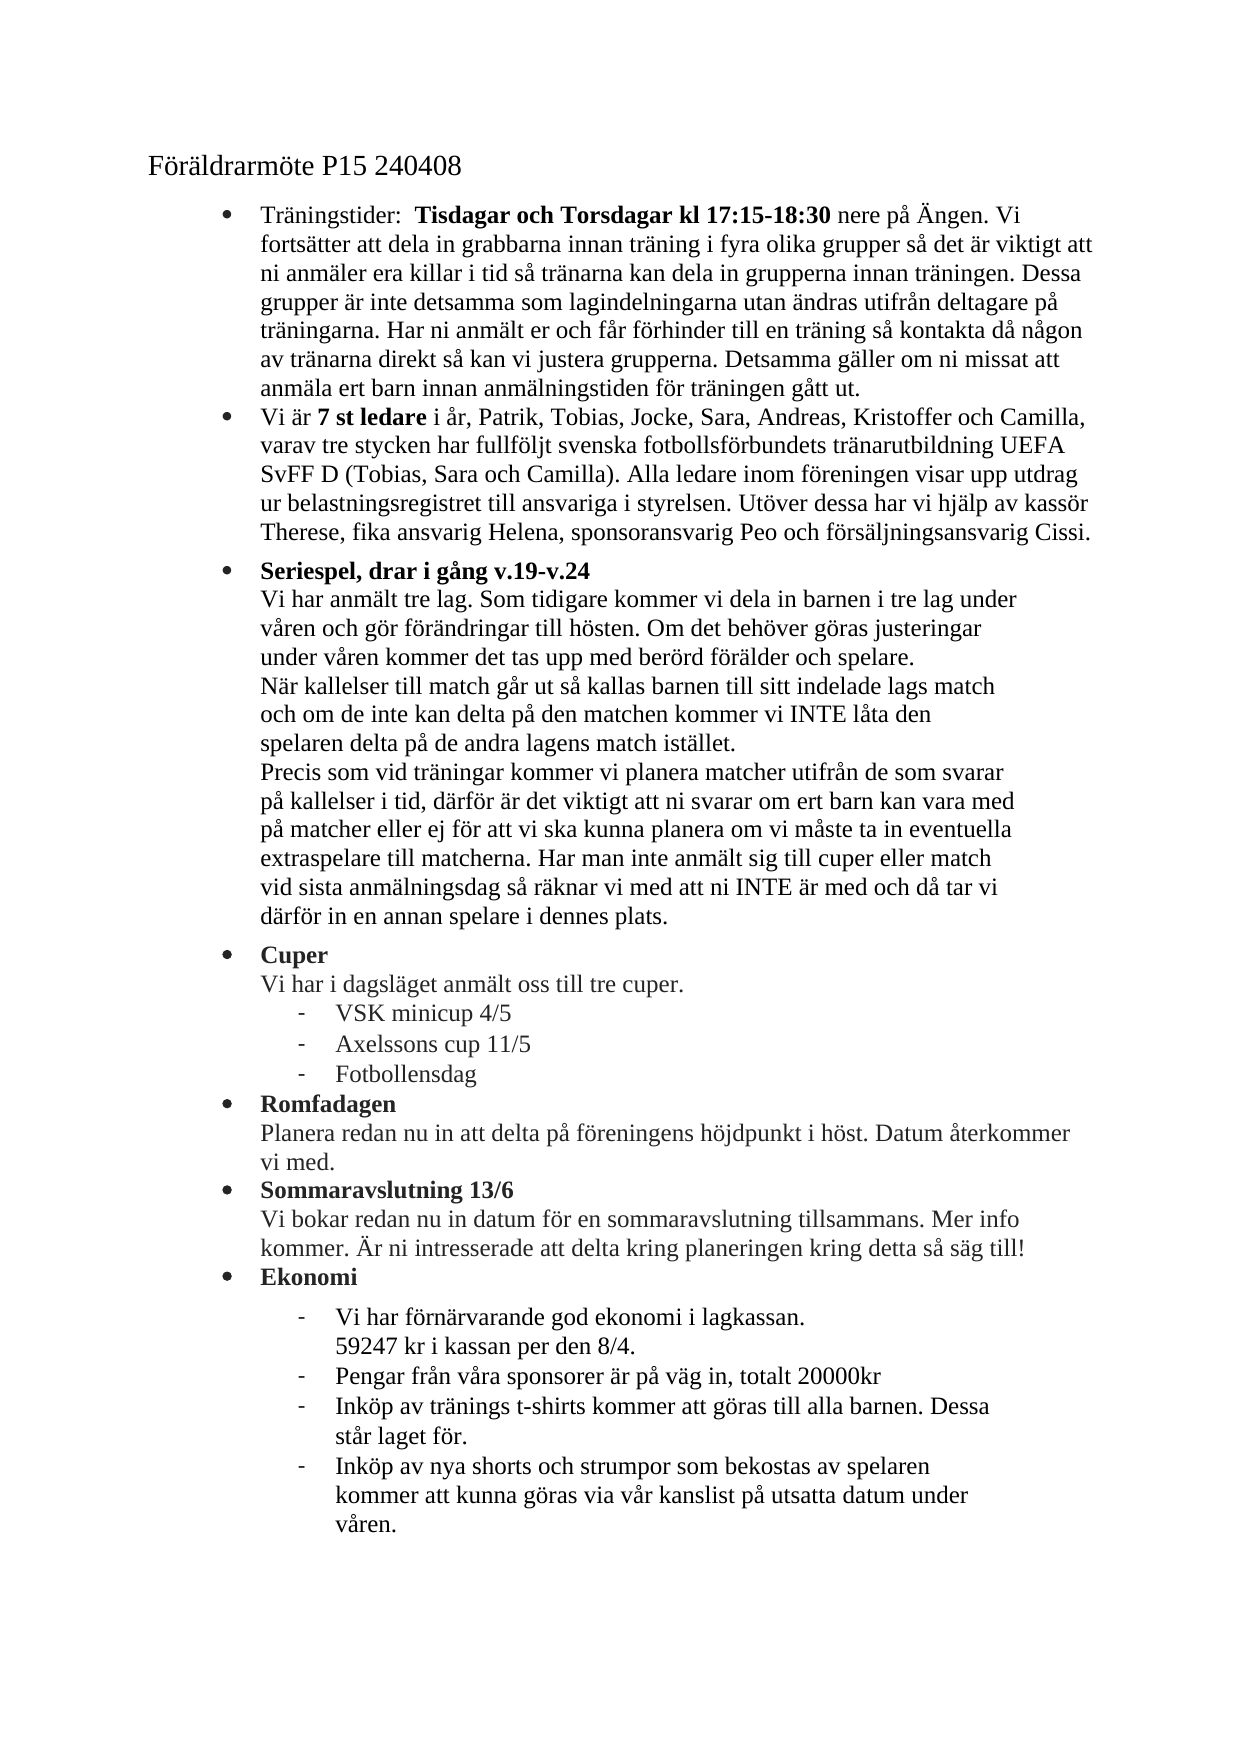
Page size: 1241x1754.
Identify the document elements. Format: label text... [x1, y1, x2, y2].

list Inköp av nya shorts och strumpor som bekostas av spelaren kommer att kunna göras via vår kanslist på utsatta datum under våren. [298, 1450, 1018, 1538]
list Seriespel, drar i gång v.19-v.24 [223, 556, 1018, 584]
list Pengar från våra sponsorer är på väg in, totalt 20000kr [298, 1360, 1018, 1391]
list Precis som vid träningar kommer vi planera matcher utifrån de som svarar på kallelser i tid, därför är det viktigt att ni svarar om ert barn kan vara med på matcher eller ej för att vi ska kunna planera om vi måste ta in eventuella extraspelare till matcherna. Har man inte anmält sig till cuper eller match vid sista anmälningsdag så räknar vi med att ni INTE är med och då tar vi därför in en annan spelare i dennes plats. [260, 757, 1018, 929]
list Vi är 7 st ledare i år, Patrik, Tobias, Jocke, Sara, Andreas, Kristoffer och Camilla, varav tre stycken har fullföljt svenska fotbollsförbundets tränarutbildning UEFA SvFF D (Tobias, Sara och Camilla). Alla ledare inom föreningen visar upp utdrag ur belastningsregistret till ansvariga i styrelsen. Utöver dessa har vi hjälp av kassör Therese, fika ansvarig Helena, sponsoransvarig Peo och försäljningsansvarig Cissi. [223, 402, 1093, 545]
text Vi har i dagsläget anmält oss till tre cuper. [260, 969, 1093, 997]
list Vi har anmält tre lag. Som tidigare kommer vi dela in barnen i tre lag under våren och gör förändringar till hösten. Om det behöver göras justeringar under våren kommer det tas upp med berörd förälder och spelare. [260, 584, 1018, 671]
text Föräldrarmöte P15 240408 [148, 148, 1093, 181]
list Träningstider: Tisdagar och Torsdagar kl 17:15-18:30 nere på Ängen. Vi fortsätter att dela in grabbarna innan träning i fyra olika grupper så det är viktigt att ni anmäler era killar i tid så tränarna kan dela in grupperna innan träningen. Dessa grupper är inte detsamma som lagindelningarna utan ändras utifrån deltagare på träningarna. Har ni anmält er och får förhinder till en träning så kontakta då någon av tränarna direkt så kan vi justera grupperna. Detsamma gäller om ni missat att anmäla ert barn innan anmälningstiden för träningen gått ut. [223, 200, 1093, 402]
list VSK minicup 4/5 [298, 997, 1093, 1028]
text Planera redan nu in att delta på föreningens höjdpunkt i höst. Datum återkommer vi med. [260, 1118, 1093, 1175]
list Fotbollensdag [298, 1058, 1093, 1089]
list Inköp av tränings t-shirts kommer att göras till alla barnen. Dessa står laget för. [298, 1391, 1018, 1450]
list 59247 kr i kassan per den 8/4. [312, 1331, 1018, 1360]
list Romfadagen [223, 1089, 1093, 1118]
list Sommaravslutning 13/6 [223, 1175, 1093, 1204]
text Vi bokar redan nu in datum för en sommaravslutning tillsammans. Mer info kommer. Är ni intresserade att delta kring planeringen kring detta så säg till! [260, 1204, 1093, 1262]
list När kallelser till match går ut så kallas barnen till sitt indelade lags match och om de inte kan delta på den matchen kommer vi INTE låta den spelaren delta på de andra lagens match istället. [260, 671, 1018, 757]
list Cuper [223, 940, 1093, 969]
list Axelssons cup 11/5 [298, 1028, 1093, 1058]
list Ekonomi [223, 1262, 1093, 1290]
list Vi har förnärvarande god ekonomi i lagkassan. [298, 1301, 1018, 1331]
